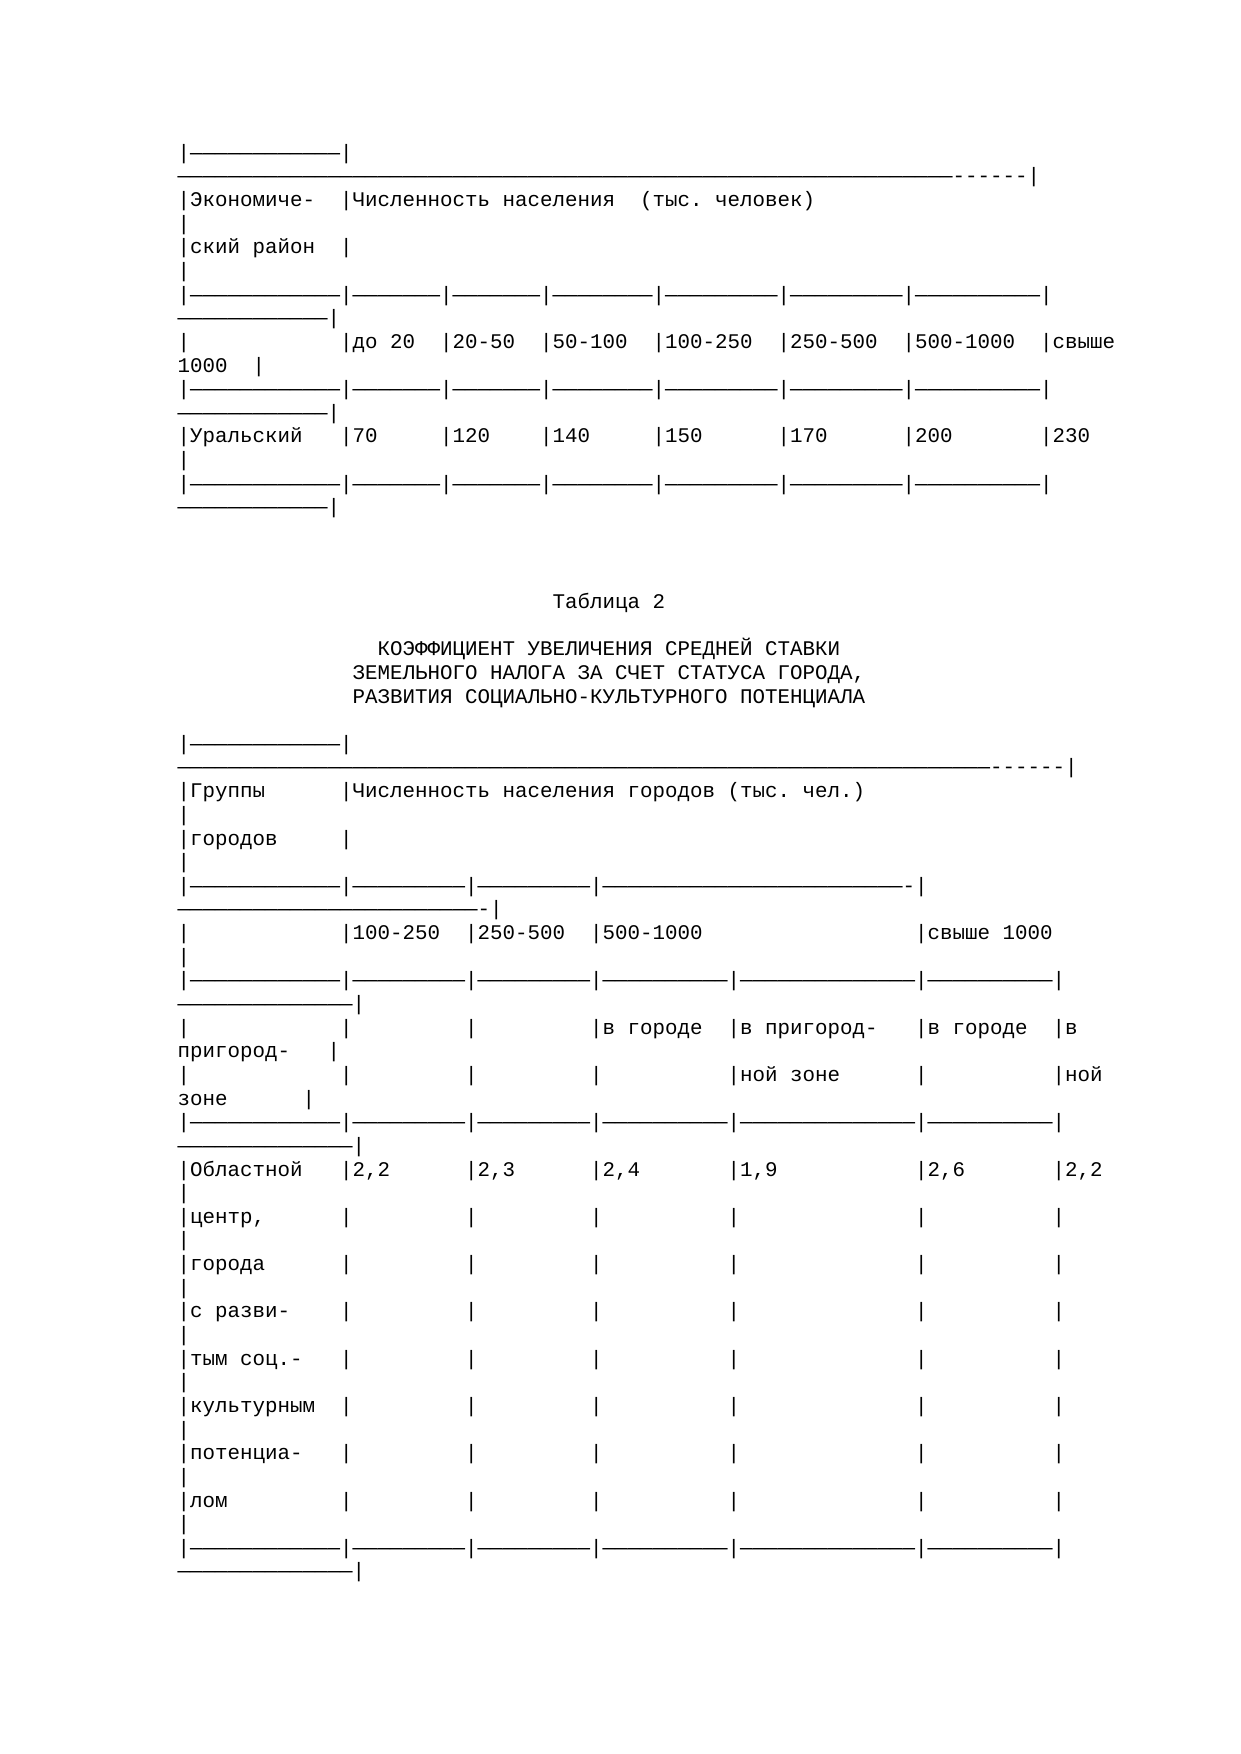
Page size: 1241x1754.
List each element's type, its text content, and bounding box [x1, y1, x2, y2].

text |лом | | | | | | | [177, 1489, 1152, 1537]
text | |100-250 |250-500 |500-1000 |свыше 1000 | [177, 922, 1152, 969]
text |————————————|—————————————————————————————————————————————————————————————————------| [177, 733, 1152, 780]
text КОЭФФИЦИЕНТ УВЕЛИЧЕНИЯ СРЕДНЕЙ СТАВКИ [177, 638, 1152, 662]
text | | | | |ной зоне | |ной зоне | [177, 1064, 1152, 1111]
text |————————————|———————|———————|————————|—————————|—————————|——————————|————————————| [177, 284, 1152, 331]
text РАЗВИТИЯ СОЦИАЛЬНО-КУЛЬТУРНОГО ПОТЕНЦИАЛА [177, 686, 1152, 709]
text |————————————|———————|———————|————————|—————————|—————————|——————————|————————————| [177, 473, 1152, 520]
text |города | | | | | | | [177, 1253, 1152, 1300]
text ЗЕМЕЛЬНОГО НАЛОГА ЗА СЧЕТ СТАТУСА ГОРОДА, [177, 662, 1152, 686]
text |Группы |Численность населения городов (тыс. чел.) | [177, 780, 1152, 827]
text |городов | | [177, 827, 1152, 875]
text |ский район | | [177, 236, 1152, 284]
text |тым соц.- | | | | | | | [177, 1348, 1152, 1395]
text |Экономиче- |Численность населения (тыс. человек) | [177, 189, 1152, 236]
text |————————————|—————————|—————————|——————————|——————————————|——————————|——————————————| [177, 1537, 1152, 1584]
text | | | |в городе |в пригород- |в городе |в пригород- | [177, 1017, 1152, 1064]
text | |до 20 |20-50 |50-100 |100-250 |250-500 |500-1000 |свыше 1000 | [177, 331, 1152, 378]
text |————————————|—————————|—————————|——————————|——————————————|——————————|——————————————| [177, 969, 1152, 1017]
text |культурным | | | | | | | [177, 1395, 1152, 1442]
text |————————————|—————————|—————————|——————————|——————————————|——————————|——————————————| [177, 1111, 1152, 1158]
text |Уральский |70 |120 |140 |150 |170 |200 |230 | [177, 426, 1152, 473]
text Таблица 2 [177, 591, 1152, 615]
text |с разви- | | | | | | | [177, 1300, 1152, 1348]
text |центр, | | | | | | | [177, 1206, 1152, 1253]
text |————————————|——————————————————————————————————————————————————————————————------| [177, 142, 1152, 189]
text |————————————|—————————|—————————|————————————————————————-|————————————————————————-| [177, 875, 1152, 922]
text |————————————|———————|———————|————————|—————————|—————————|——————————|————————————| [177, 378, 1152, 426]
text |Областной |2,2 |2,3 |2,4 |1,9 |2,6 |2,2 | [177, 1158, 1152, 1206]
text |потенциа- | | | | | | | [177, 1442, 1152, 1489]
